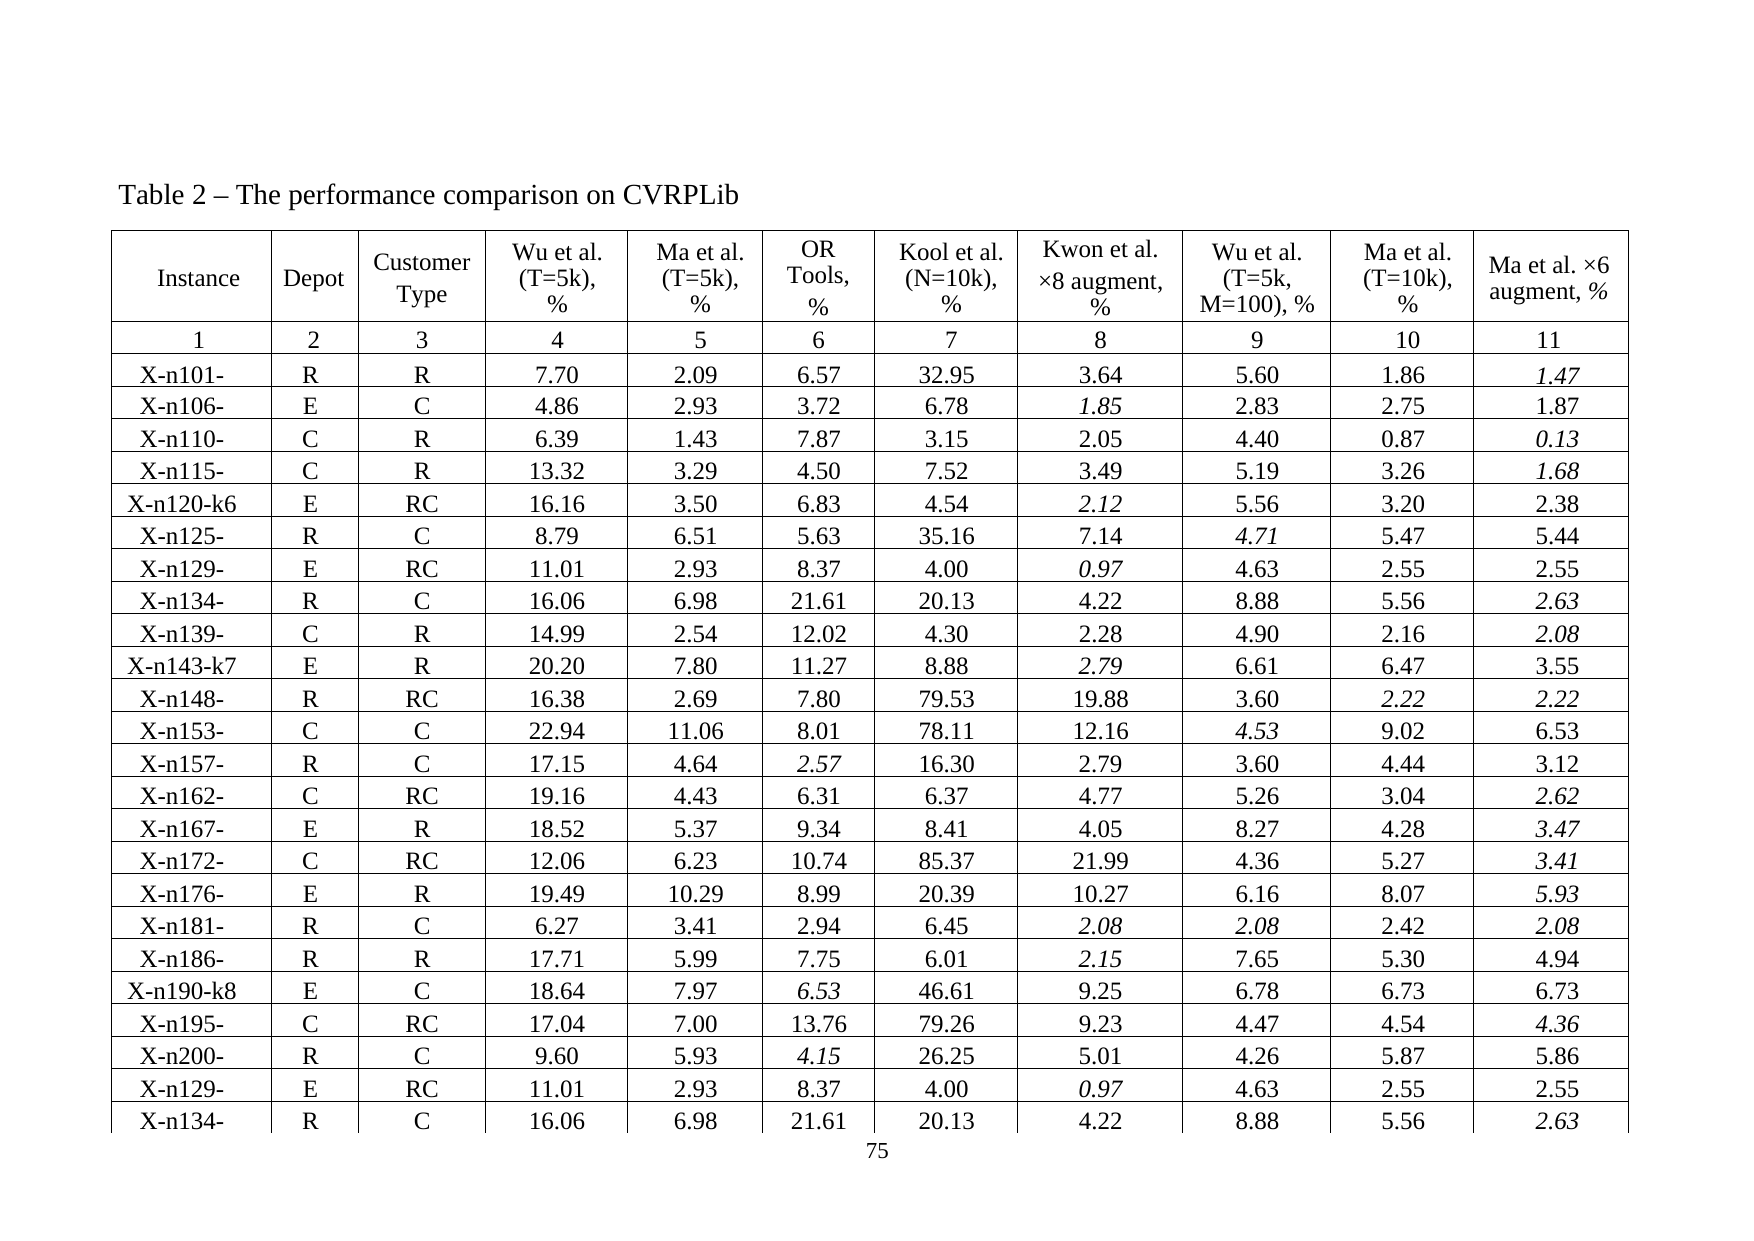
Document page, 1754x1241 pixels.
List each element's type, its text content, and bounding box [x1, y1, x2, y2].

table_cell 0.97 [1018, 549, 1182, 581]
table_cell 10.74 [763, 842, 874, 873]
table_cell X-n195-k51 [112, 1004, 271, 1036]
table_cell 3.20 [1331, 484, 1473, 516]
table_cell 2.12 [1018, 484, 1182, 516]
table_header Ma et al. (T=5k), % [628, 231, 762, 321]
table_cell 5.93 [1474, 874, 1628, 906]
table_cell 6.83 [763, 484, 874, 516]
table_cell 16.06 [486, 582, 627, 613]
table_cell 4.28 [1331, 809, 1473, 841]
table_cell 3.47 [1474, 809, 1628, 841]
table_cell R [272, 582, 358, 613]
table_cell 9.25 [1018, 972, 1182, 1003]
table_cell X-n143-k7 [112, 647, 271, 678]
table_cell 2.69 [628, 679, 762, 711]
table_cell 20.13 [875, 1102, 1017, 1133]
table_cell R [359, 647, 485, 678]
table_cell 3.64 [1018, 354, 1182, 386]
table_cell 5.87 [1331, 1037, 1473, 1068]
table_cell 2.54 [628, 614, 762, 646]
table_cell 6.53 [1474, 712, 1628, 743]
table_cell 4.63 [1183, 1069, 1330, 1101]
table_cell X-n181-k23 [112, 907, 271, 938]
table_cell X-n190-k8 [112, 972, 271, 1003]
table_cell 9 [1183, 322, 1330, 353]
table_cell 4.15 [763, 1037, 874, 1068]
table_cell 7.65 [1183, 939, 1330, 971]
table_cell 3.29 [628, 452, 762, 483]
table_cell 2.93 [628, 549, 762, 581]
table_cell 9.02 [1331, 712, 1473, 743]
table_cell E [272, 484, 358, 516]
table_cell 22.94 [486, 712, 627, 743]
table_cell 8.79 [486, 517, 627, 548]
table_cell 11.01 [486, 549, 627, 581]
table_cell 5.86 [1474, 1037, 1628, 1068]
table_cell 4.43 [628, 777, 762, 808]
table_header Ma et al. ×6 augment, % [1474, 231, 1628, 321]
table_cell 11 [1474, 322, 1628, 353]
text Table 2 – The performance comparison on CVRPLib [118, 177, 1635, 211]
table_cell 7.97 [628, 972, 762, 1003]
table_cell 5 [628, 322, 762, 353]
table_cell 3.60 [1183, 679, 1330, 711]
table_cell RC [359, 484, 485, 516]
table_cell X-n139-k10 [112, 614, 271, 646]
table_cell 6.73 [1331, 972, 1473, 1003]
table_cell X-n172-k51 [112, 842, 271, 873]
table_cell 8.99 [763, 874, 874, 906]
table_cell 1.43 [628, 419, 762, 451]
table_header Wu et al. (T=5k, M=100), % [1183, 231, 1330, 321]
table_cell 2.83 [1183, 387, 1330, 418]
table_cell C [272, 712, 358, 743]
table_cell 4.40 [1183, 419, 1330, 451]
table_cell X-n157-k13 [112, 744, 271, 776]
table_cell C [272, 452, 358, 483]
table_cell X-n134-k13 [112, 582, 271, 613]
table_cell 8.37 [763, 549, 874, 581]
table_cell R [272, 939, 358, 971]
table_header Wu et al. (T=5k), % [486, 231, 627, 321]
table_cell C [359, 972, 485, 1003]
table_cell 12.16 [1018, 712, 1182, 743]
table_cell R [272, 744, 358, 776]
table_cell E [272, 647, 358, 678]
table_cell 2.93 [628, 1069, 762, 1101]
table_cell 7.75 [763, 939, 874, 971]
table_cell 4.63 [1183, 549, 1330, 581]
table_cell 2.22 [1474, 679, 1628, 711]
table_cell 4.71 [1183, 517, 1330, 548]
table_cell C [272, 1004, 358, 1036]
table_cell X-n153-k22 [112, 712, 271, 743]
table_cell 4.94 [1474, 939, 1628, 971]
table_cell 21.61 [763, 582, 874, 613]
table_cell 16.38 [486, 679, 627, 711]
table_cell C [359, 1102, 485, 1133]
table_header Ma et al. (T=10k), % [1331, 231, 1473, 321]
table_cell 7.70 [486, 354, 627, 386]
table_cell 3.72 [763, 387, 874, 418]
table_cell 8.88 [1183, 1102, 1330, 1133]
table_cell 8 [1018, 322, 1182, 353]
table_cell 5.01 [1018, 1037, 1182, 1068]
table_cell 7 [875, 322, 1017, 353]
table_cell R [359, 939, 485, 971]
table_cell 1.47 [1474, 354, 1628, 386]
table_cell 4.30 [875, 614, 1017, 646]
table_cell 6.47 [1331, 647, 1473, 678]
table_cell 4.22 [1018, 1102, 1182, 1133]
table_cell 16.16 [486, 484, 627, 516]
table_cell 4.36 [1183, 842, 1330, 873]
table_cell 6.37 [875, 777, 1017, 808]
table_cell 4.64 [628, 744, 762, 776]
table_cell 6.61 [1183, 647, 1330, 678]
table_cell E [272, 972, 358, 1003]
table_cell 0.87 [1331, 419, 1473, 451]
table_cell 16.06 [486, 1102, 627, 1133]
table_cell 6.53 [763, 972, 874, 1003]
table_cell 10.27 [1018, 874, 1182, 906]
table_cell R [359, 419, 485, 451]
table_cell RC [359, 549, 485, 581]
table_cell X-n120-k6 [112, 484, 271, 516]
table_cell 3.04 [1331, 777, 1473, 808]
table_cell C [272, 842, 358, 873]
table_cell 5.99 [628, 939, 762, 971]
table_cell X-n101-k25 [112, 354, 271, 386]
table_cell 6.98 [628, 1102, 762, 1133]
table_cell 5.47 [1331, 517, 1473, 548]
table_cell 4.54 [875, 484, 1017, 516]
table_cell 5.44 [1474, 517, 1628, 548]
table_cell 6 [763, 322, 874, 353]
table_cell 17.04 [486, 1004, 627, 1036]
table_cell 8.27 [1183, 809, 1330, 841]
table_cell 7.14 [1018, 517, 1182, 548]
table_cell 6.31 [763, 777, 874, 808]
table_cell 5.19 [1183, 452, 1330, 483]
table_cell 3.15 [875, 419, 1017, 451]
table_cell 2.94 [763, 907, 874, 938]
table_cell 1.85 [1018, 387, 1182, 418]
table_cell 8.01 [763, 712, 874, 743]
table_cell 8.88 [875, 647, 1017, 678]
table_cell X-n176-k26 [112, 874, 271, 906]
table_cell 3.60 [1183, 744, 1330, 776]
table_cell 4.26 [1183, 1037, 1330, 1068]
table_cell 6.23 [628, 842, 762, 873]
table_cell R [272, 354, 358, 386]
table_cell X-n125-k30 [112, 517, 271, 548]
table_cell 7.80 [628, 647, 762, 678]
table_cell 2.93 [628, 387, 762, 418]
table_cell 2.79 [1018, 647, 1182, 678]
table_cell 4.54 [1331, 1004, 1473, 1036]
table_cell 21.61 [763, 1102, 874, 1133]
table_cell 14.99 [486, 614, 627, 646]
table_cell 11.01 [486, 1069, 627, 1101]
table_cell X-n110-k13 [112, 419, 271, 451]
table_cell 16.30 [875, 744, 1017, 776]
table_cell 4.77 [1018, 777, 1182, 808]
table_cell E [272, 549, 358, 581]
table_cell 6.01 [875, 939, 1017, 971]
table_header Kool et al. (N=10k), % [875, 231, 1017, 321]
table_cell C [272, 419, 358, 451]
table_header Depot [272, 231, 358, 321]
table_cell 4 [486, 322, 627, 353]
table_cell 20.39 [875, 874, 1017, 906]
table_cell 6.78 [1183, 972, 1330, 1003]
table_cell RC [359, 679, 485, 711]
table_cell 4.90 [1183, 614, 1330, 646]
table_cell 5.60 [1183, 354, 1330, 386]
table_cell X-n148-k46 [112, 679, 271, 711]
table_cell 18.64 [486, 972, 627, 1003]
table_cell X-n167-k10 [112, 809, 271, 841]
table_cell C [359, 387, 485, 418]
table_cell 9.60 [486, 1037, 627, 1068]
table_cell 4.44 [1331, 744, 1473, 776]
table_cell R [359, 809, 485, 841]
table_cell X-n115-k10 [112, 452, 271, 483]
table_cell 3.41 [1474, 842, 1628, 873]
table_cell 7.52 [875, 452, 1017, 483]
table_header Kwon et al. ×8 augment, % [1018, 231, 1182, 321]
table_cell 2.08 [1474, 614, 1628, 646]
table_cell 7.87 [763, 419, 874, 451]
table_cell 2.16 [1331, 614, 1473, 646]
table_cell RC [359, 1004, 485, 1036]
table_cell R [272, 517, 358, 548]
table_cell C [359, 517, 485, 548]
table_cell X-n186-k15 [112, 939, 271, 971]
table_cell 11.27 [763, 647, 874, 678]
table_cell 2.63 [1474, 1102, 1628, 1133]
table_cell 79.26 [875, 1004, 1017, 1036]
table_cell 17.71 [486, 939, 627, 971]
table_cell C [359, 744, 485, 776]
table_cell 2.08 [1474, 907, 1628, 938]
table_cell RC [359, 777, 485, 808]
table_cell 8.41 [875, 809, 1017, 841]
table_cell 2.05 [1018, 419, 1182, 451]
table_cell 12.06 [486, 842, 627, 873]
table_cell 6.57 [763, 354, 874, 386]
table_cell 4.05 [1018, 809, 1182, 841]
table_cell 2.79 [1018, 744, 1182, 776]
table_cell 79.53 [875, 679, 1017, 711]
table_cell X-n134-k13 [112, 1102, 271, 1133]
table_cell 6.27 [486, 907, 627, 938]
table_cell X-n129-k18 [112, 549, 271, 581]
table_cell 2.38 [1474, 484, 1628, 516]
table_cell 19.16 [486, 777, 627, 808]
table_cell 20.13 [875, 582, 1017, 613]
table_cell 4.50 [763, 452, 874, 483]
table_cell E [272, 809, 358, 841]
table_cell 1.68 [1474, 452, 1628, 483]
table_cell 4.00 [875, 549, 1017, 581]
table_cell 26.25 [875, 1037, 1017, 1068]
table_cell 6.78 [875, 387, 1017, 418]
table_cell R [272, 679, 358, 711]
table_cell 18.52 [486, 809, 627, 841]
table_cell 5.56 [1331, 582, 1473, 613]
table_cell 20.20 [486, 647, 627, 678]
table_cell E [272, 1069, 358, 1101]
table_cell 8.88 [1183, 582, 1330, 613]
table_cell R [272, 1037, 358, 1068]
table_cell 78.11 [875, 712, 1017, 743]
table_cell 19.88 [1018, 679, 1182, 711]
table_cell 1.87 [1474, 387, 1628, 418]
table_cell 6.16 [1183, 874, 1330, 906]
table_cell 2.55 [1474, 549, 1628, 581]
table_cell R [359, 354, 485, 386]
table_cell 3.12 [1474, 744, 1628, 776]
table_cell C [272, 614, 358, 646]
table_cell 7.80 [763, 679, 874, 711]
table_cell 2.15 [1018, 939, 1182, 971]
table_cell E [272, 874, 358, 906]
table_cell 6.51 [628, 517, 762, 548]
table_cell 5.93 [628, 1037, 762, 1068]
table_cell 85.37 [875, 842, 1017, 873]
table_cell 2.57 [763, 744, 874, 776]
table_cell C [359, 1037, 485, 1068]
table_cell 5.56 [1183, 484, 1330, 516]
table_cell 2.08 [1018, 907, 1182, 938]
table_cell 19.49 [486, 874, 627, 906]
table_cell 3.55 [1474, 647, 1628, 678]
table_cell RC [359, 1069, 485, 1101]
table_cell 10.29 [628, 874, 762, 906]
table_cell 6.73 [1474, 972, 1628, 1003]
table_cell 4.47 [1183, 1004, 1330, 1036]
table_cell R [359, 874, 485, 906]
table_cell 3.49 [1018, 452, 1182, 483]
table_cell 46.61 [875, 972, 1017, 1003]
table_cell 0.97 [1018, 1069, 1182, 1101]
table_cell X-n106-k14 [112, 387, 271, 418]
table_cell 4.86 [486, 387, 627, 418]
table_cell R [272, 1102, 358, 1133]
table_cell 2 [272, 322, 358, 353]
table_cell 5.56 [1331, 1102, 1473, 1133]
table_cell 3.41 [628, 907, 762, 938]
table_cell 4.22 [1018, 582, 1182, 613]
table_cell 2.55 [1331, 549, 1473, 581]
table_cell C [359, 907, 485, 938]
table_header Customer Type [359, 231, 485, 321]
table_cell 5.27 [1331, 842, 1473, 873]
table_cell X-n162-k11 [112, 777, 271, 808]
table_cell 2.55 [1474, 1069, 1628, 1101]
table_cell 3 [359, 322, 485, 353]
table_cell 32.95 [875, 354, 1017, 386]
table_cell X-n200-k36 [112, 1037, 271, 1068]
table_cell 2.42 [1331, 907, 1473, 938]
table_cell 21.99 [1018, 842, 1182, 873]
table_cell 2.09 [628, 354, 762, 386]
table_cell 4.00 [875, 1069, 1017, 1101]
table_cell 1 [112, 322, 271, 353]
table_cell C [272, 777, 358, 808]
table_cell 9.34 [763, 809, 874, 841]
table_cell 5.37 [628, 809, 762, 841]
table_cell 3.26 [1331, 452, 1473, 483]
table_cell 5.26 [1183, 777, 1330, 808]
table_header Instance [112, 231, 271, 321]
table_cell 2.55 [1331, 1069, 1473, 1101]
table_cell 2.22 [1331, 679, 1473, 711]
table_cell 1.86 [1331, 354, 1473, 386]
table_cell 35.16 [875, 517, 1017, 548]
table_cell 5.63 [763, 517, 874, 548]
table_cell 2.28 [1018, 614, 1182, 646]
table_cell 2.08 [1183, 907, 1330, 938]
table_cell 4.53 [1183, 712, 1330, 743]
table_cell 3.50 [628, 484, 762, 516]
table_cell 10 [1331, 322, 1473, 353]
table_cell 17.15 [486, 744, 627, 776]
table_cell 6.39 [486, 419, 627, 451]
table_cell E [272, 387, 358, 418]
table_cell 13.32 [486, 452, 627, 483]
table_cell R [272, 907, 358, 938]
table_cell 6.45 [875, 907, 1017, 938]
table_cell R [359, 452, 485, 483]
table_cell 4.36 [1474, 1004, 1628, 1036]
table_cell 2.75 [1331, 387, 1473, 418]
table_cell 11.06 [628, 712, 762, 743]
table_cell 2.62 [1474, 777, 1628, 808]
table_cell 13.76 [763, 1004, 874, 1036]
table_cell C [359, 582, 485, 613]
table_cell 8.37 [763, 1069, 874, 1101]
table_cell 7.00 [628, 1004, 762, 1036]
table_cell C [359, 712, 485, 743]
table_cell 5.30 [1331, 939, 1473, 971]
table_cell 0.13 [1474, 419, 1628, 451]
table_cell R [359, 614, 485, 646]
table_cell 9.23 [1018, 1004, 1182, 1036]
table_cell 12.02 [763, 614, 874, 646]
table_cell RC [359, 842, 485, 873]
table_cell 2.63 [1474, 582, 1628, 613]
table_cell X-n129-k18 [112, 1069, 271, 1101]
table_header OR Tools, % [763, 231, 874, 321]
table_cell 6.98 [628, 582, 762, 613]
table_cell 8.07 [1331, 874, 1473, 906]
